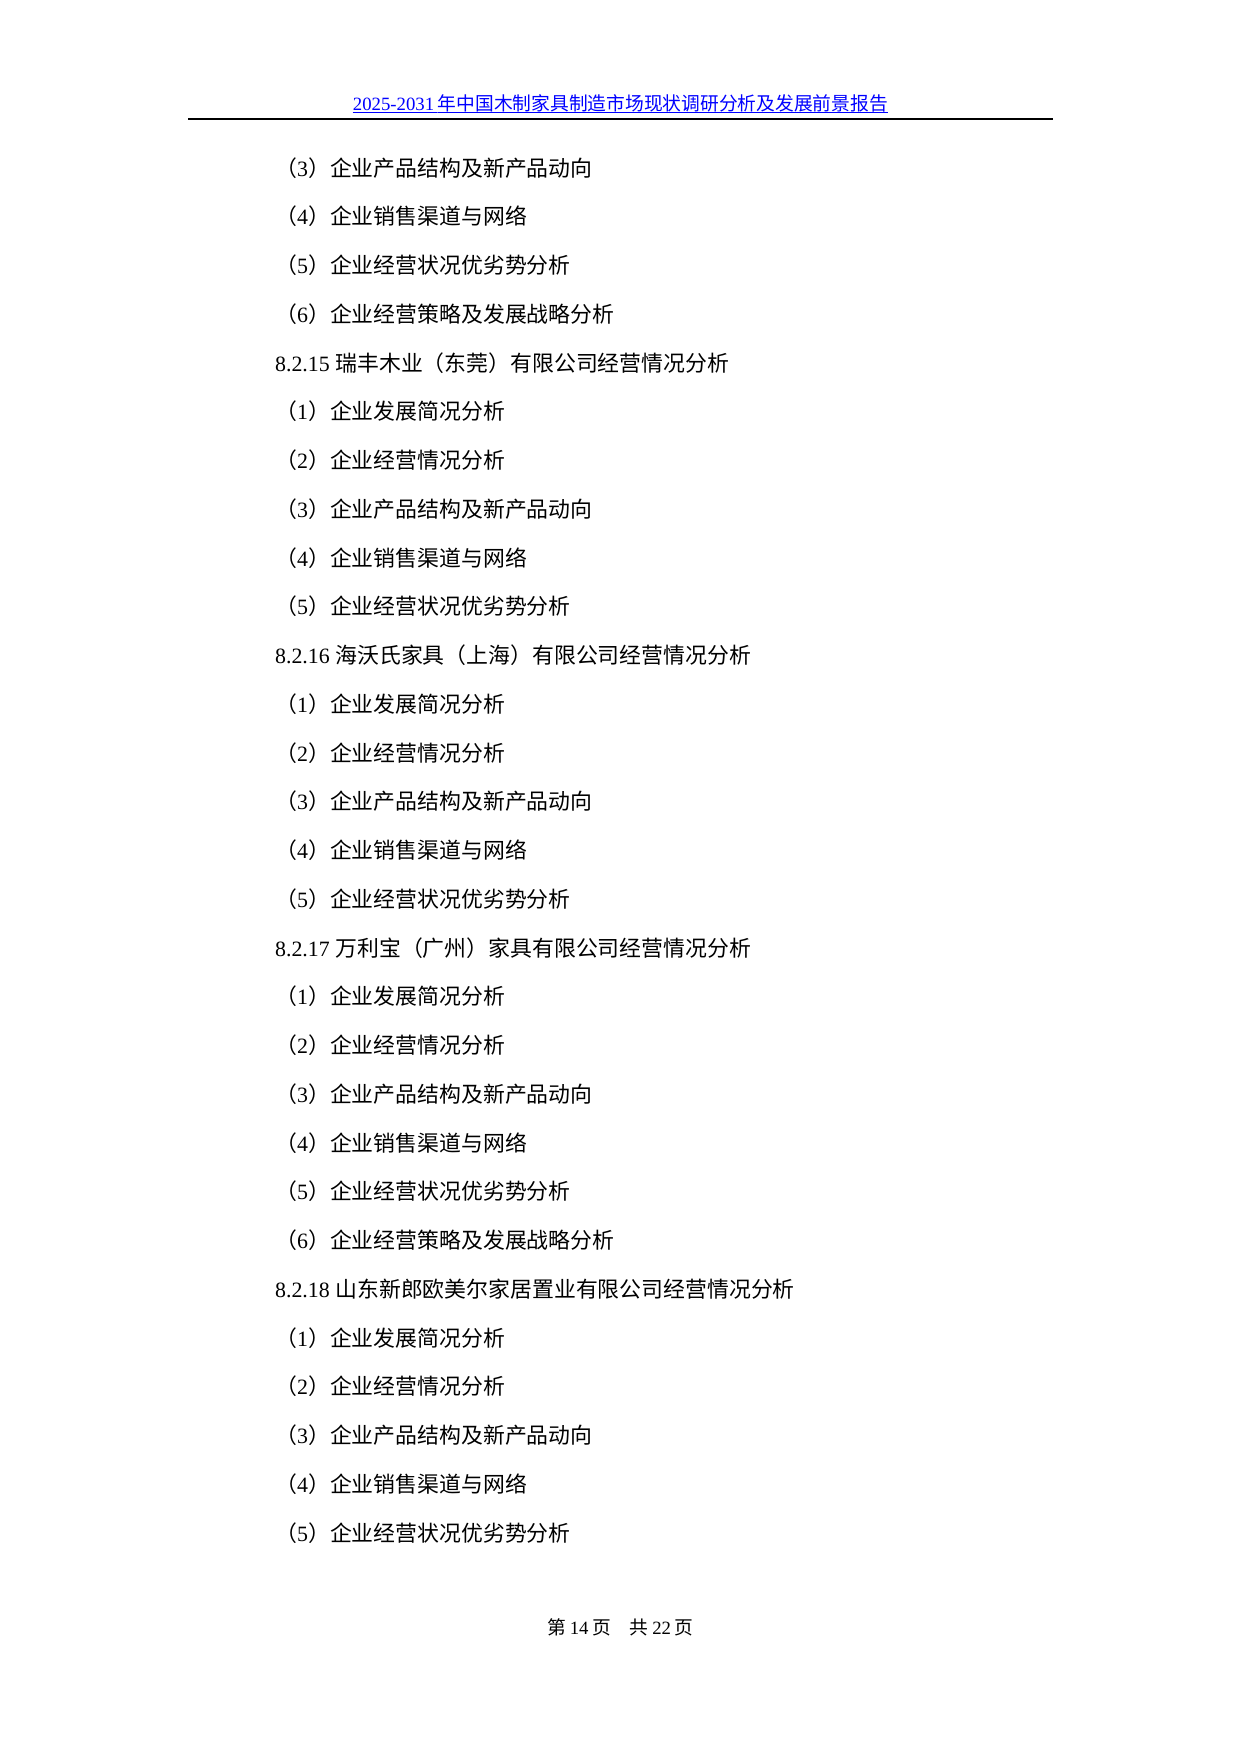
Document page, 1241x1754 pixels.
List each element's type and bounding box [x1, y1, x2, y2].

text [187, 150, 1053, 1548]
